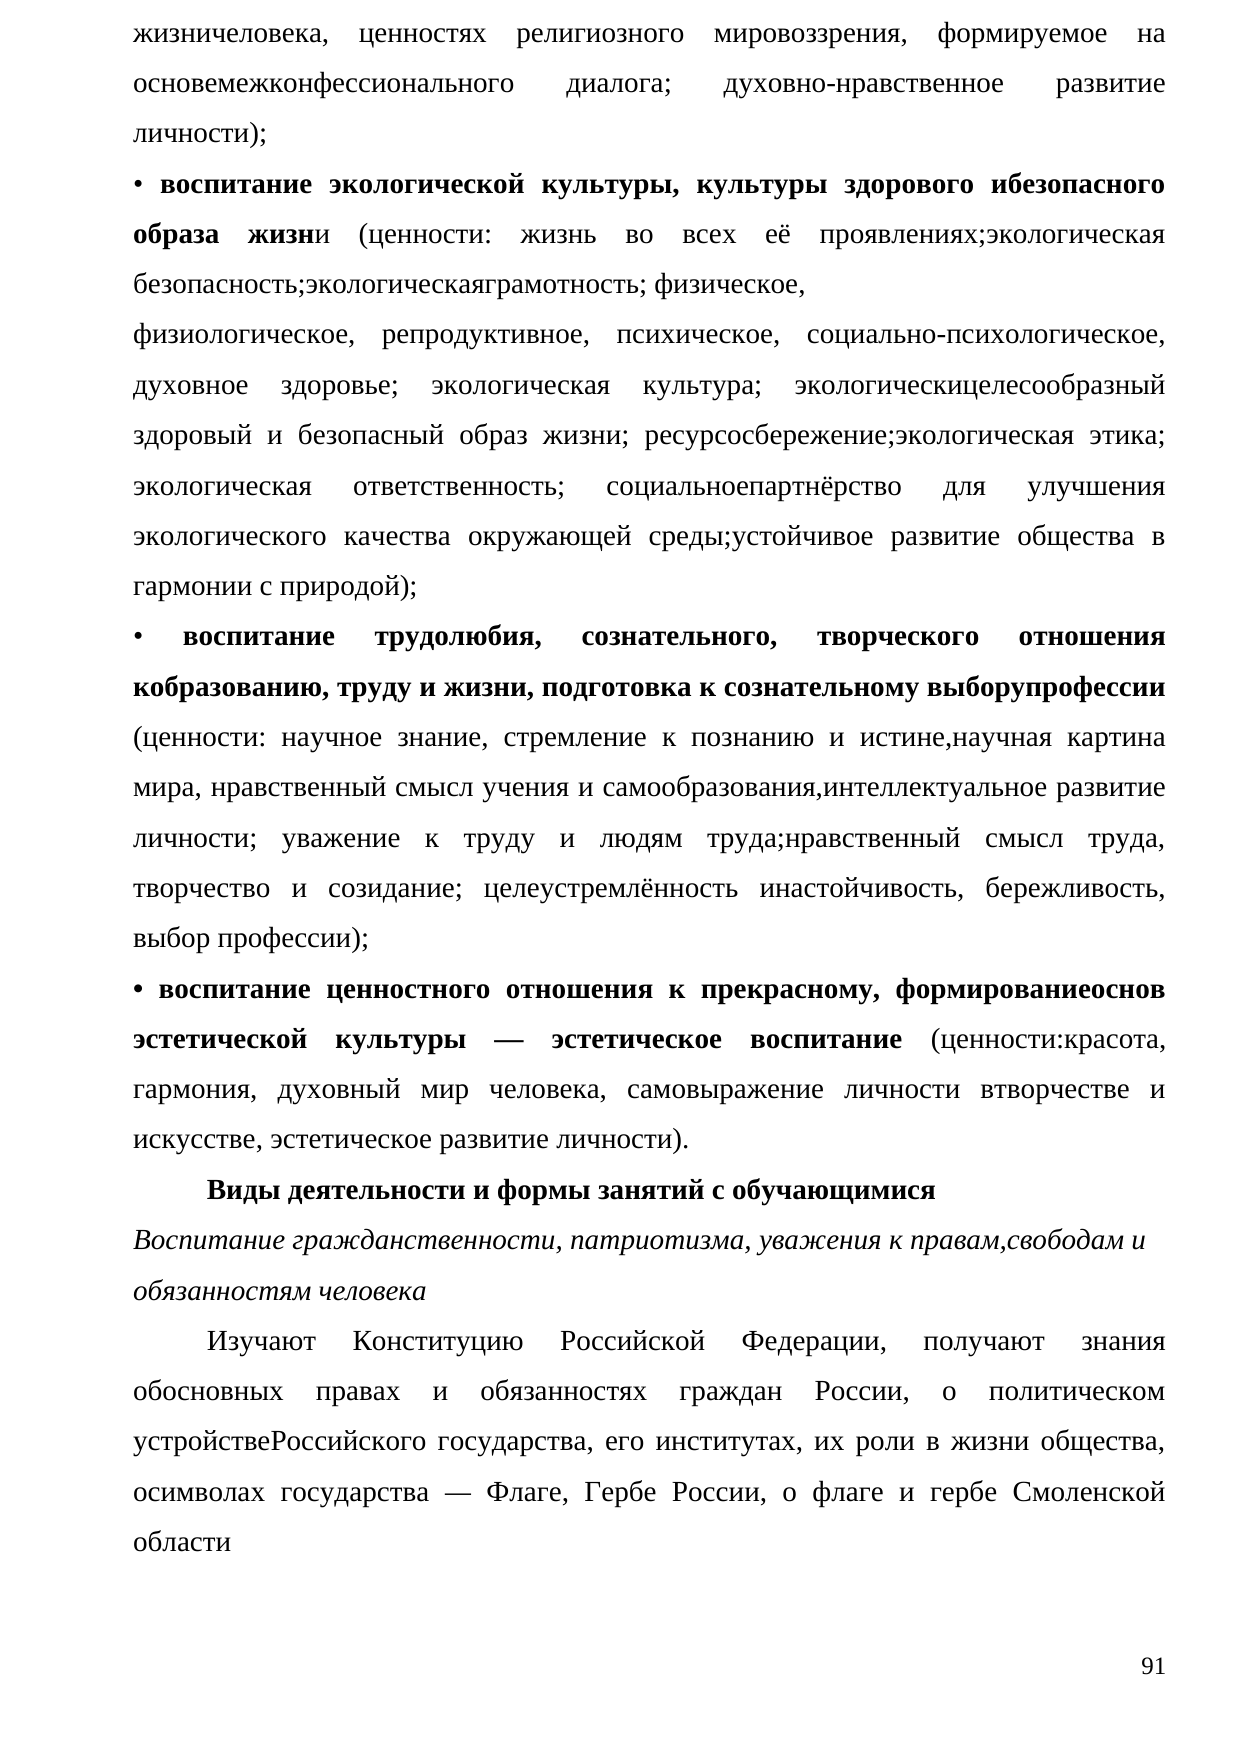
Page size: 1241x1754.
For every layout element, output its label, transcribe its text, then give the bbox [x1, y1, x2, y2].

text Изучают Конституцию Российской Федерации, получают знания обосновных правах и обязанностях граждан России, о политическом устройствеРоссийского государства, его институтах, их роли в жизни общества, осимволах государства — Флаге, Гербе России, о флаге и гербе Смоленской области [133, 1323, 1166, 1558]
text • воспитание трудолюбия, сознательного, творческого отношения кобразованию, труду и жизни, подготовка к сознательному выборупрофессии (ценности: научное знание, стремление к познанию и истине,научная картина мира, нравственный смысл учения и самообразования,интеллектуальное развитие личности; уважение к труду и людям труда;нравственный смысл труда, творчество и созидание; целеустремлённость инастойчивость, бережливость, выбор профессии); [133, 618, 1166, 954]
text • воспитание экологической культуры, культуры здорового ибезопасного образа жизни (ценности: жизнь во всех её проявлениях;экологическая безопасность;экологическаяграмотность; физическое, [133, 166, 1166, 300]
text • воспитание ценностного отношения к прекрасному, формированиеоснов эстетической культуры — эстетическое воспитание (ценности:красота, гармония, духовный мир человека, самовыражение личности втворчестве и искусстве, эстетическое развитие личности). [133, 971, 1166, 1155]
text Виды деятельности и формы занятий с обучающимися [133, 1172, 1166, 1206]
text физиологическое, репродуктивное, психическое, социально-психологическое, духовное здоровье; экологическая культура; экологическицелесообразный здоровый и безопасный образ жизни; ресурсосбережение;экологическая этика; экологическая ответственность; социальноепартнёрство для улучшения экологического качества окружающей среды;устойчивое развитие общества в гармонии с природой); [133, 317, 1166, 602]
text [133, 15, 1166, 149]
text Воспитание гражданственности, патриотизма, уважения к правам,свободам и обязанностям человека [133, 1222, 1166, 1306]
